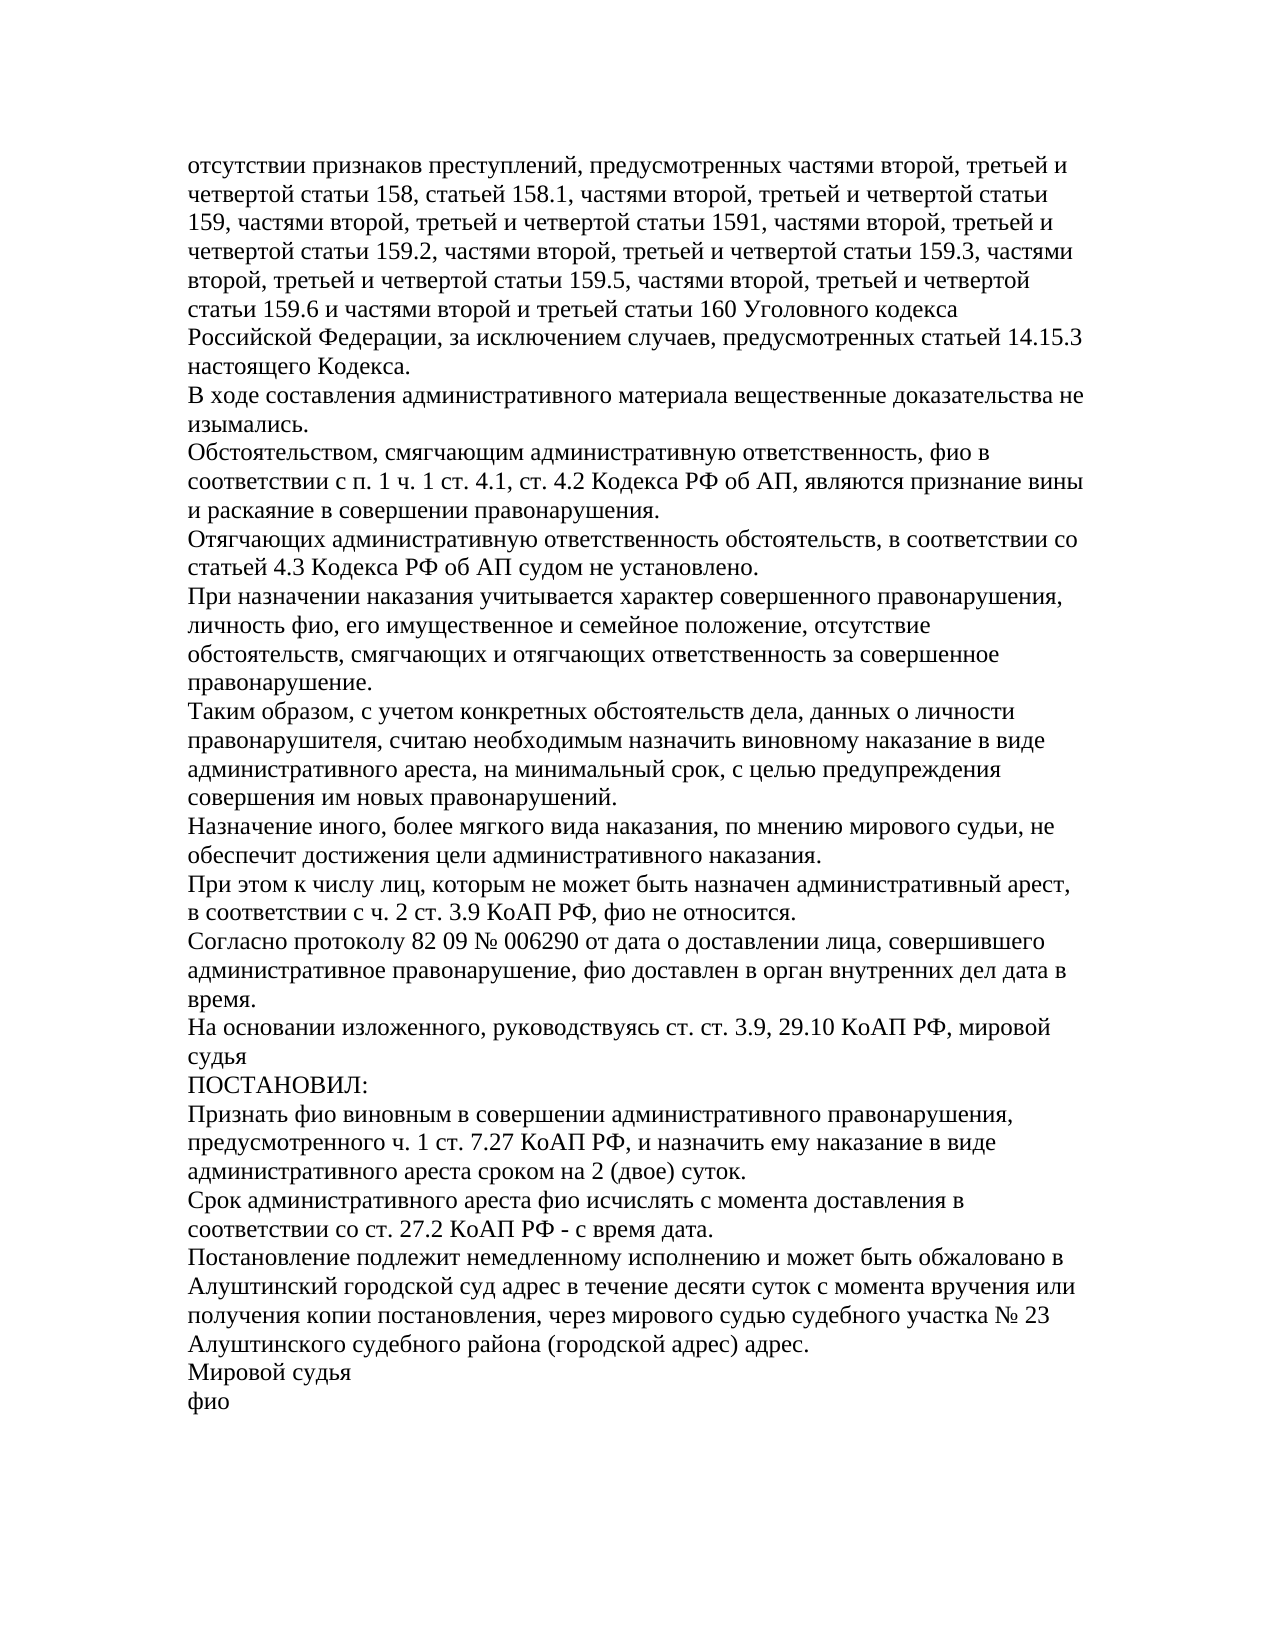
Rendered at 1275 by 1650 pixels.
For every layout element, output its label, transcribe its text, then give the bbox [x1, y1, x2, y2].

text Назначение иного, более мягкого вида наказания, по мнению мирового судьи, не обеспечит достижения цели административного наказания. [187, 811, 1087, 869]
text фио [187, 1386, 1087, 1415]
text В ходе составления административного материала вещественные доказательства не изымались. [187, 380, 1087, 437]
text Согласно протоколу 82 09 № 006290 от дата о доставлении лица, совершившего административное правонарушение, фио доставлен в орган внутренних дел дата в время. [187, 926, 1087, 1012]
text судья [187, 1041, 1087, 1070]
text Таким образом, с учетом конкретных обстоятельств дела, данных о личности правонарушителя, считаю необходимым назначить виновному наказание в виде административного ареста, на минимальный срок, с целью предупреждения совершения им новых правонарушений. [187, 696, 1087, 811]
text На основании изложенного, руководствуясь ст. ст. 3.9, 29.10 КоАП РФ, мировой [187, 1012, 1087, 1041]
text При назначении наказания учитывается характер совершенного правонарушения, личность фио, его имущественное и семейное положение, отсутствие обстоятельств, смягчающих и отягчающих ответственность за совершенное правонарушение. [187, 581, 1087, 696]
text отсутствии признаков преступлений, предусмотренных частями второй, третьей и четвертой статьи 158, статьей 158.1, частями второй, третьей и четвертой статьи 159, частями второй, третьей и четвертой статьи 1591, частями второй, третьей и четвертой статьи 159.2, частями второй, третьей и четвертой статьи 159.3, частями второй, третьей и четвертой статьи 159.5, частями второй, третьей и четвертой статьи 159.6 и частями второй и третьей статьи 160 Уголовного кодекса Российской Федерации, за исключением случаев, предусмотренных статьей 14.15.3 настоящего Кодекса. [187, 150, 1087, 380]
text Мировой судья [187, 1357, 1087, 1386]
text ПОСТАНОВИЛ: [187, 1070, 1087, 1099]
text Признать фио виновным в совершении административного правонарушения, предусмотренного ч. 1 ст. 7.27 КоАП РФ, и назначить ему наказание в виде административного ареста сроком на 2 (двое) суток. [187, 1099, 1087, 1185]
text Отягчающих административную ответственность обстоятельств, в соответствии со статьей 4.3 Кодекса РФ об АП судом не установлено. [187, 524, 1087, 581]
text Срок административного ареста фио исчислять с момента доставления в соответствии со ст. 27.2 КоАП РФ - с время дата. [187, 1185, 1087, 1242]
text Обстоятельством, смягчающим административную ответственность, фио в соответствии с п. 1 ч. 1 ст. 4.1, ст. 4.2 Кодекса РФ об АП, являются признание вины и раскаяние в совершении правонарушения. [187, 437, 1087, 524]
text При этом к числу лиц, которым не может быть назначен административный арест, в соответствии с ч. 2 ст. 3.9 КоАП РФ, фио не относится. [187, 869, 1087, 926]
text Постановление подлежит немедленному исполнению и может быть обжаловано в Алуштинский городской суд адрес в течение десяти суток с момента вручения или получения копии постановления, через мирового судью судебного участка № 23 Алуштинского судебного района (городской адрес) адрес. [187, 1242, 1087, 1357]
